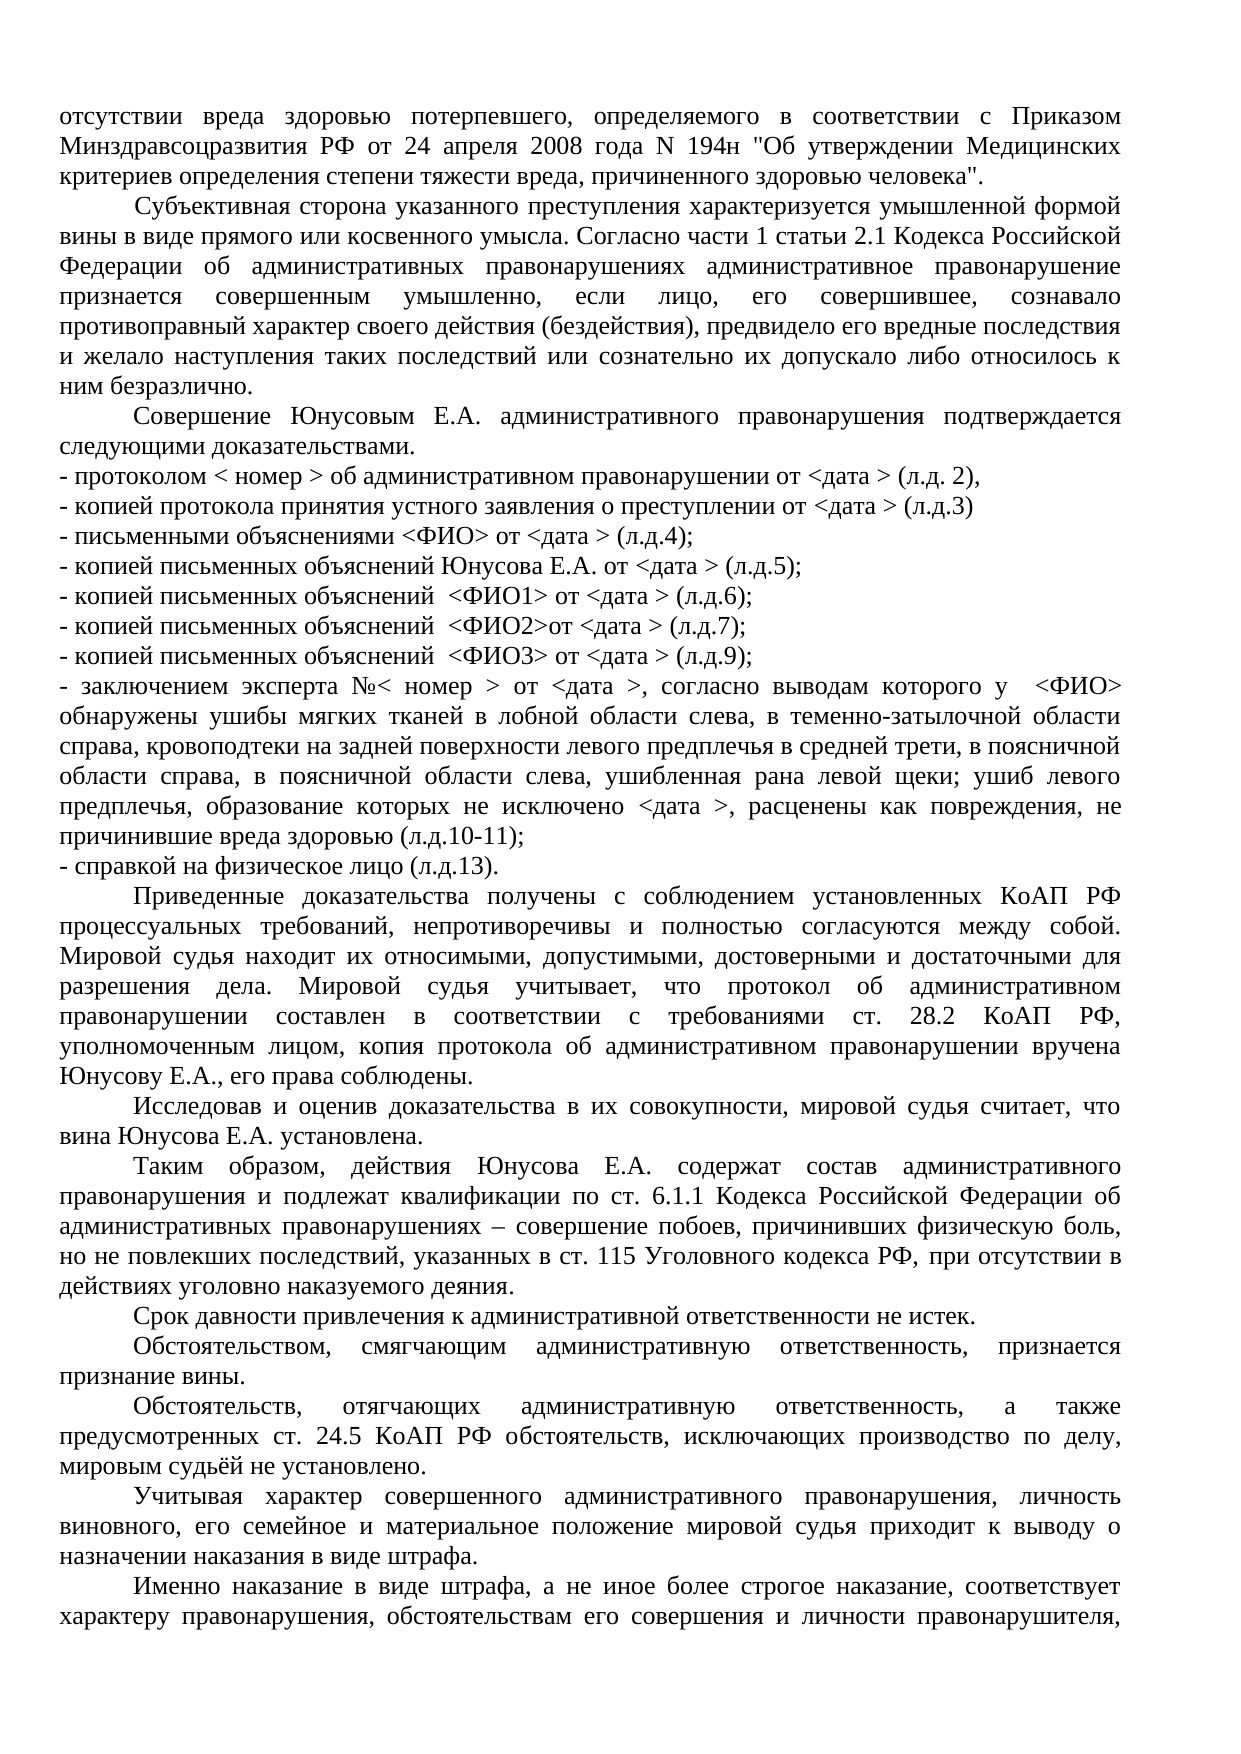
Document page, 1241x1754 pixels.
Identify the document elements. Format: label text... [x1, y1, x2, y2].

text - протоколом < номер > об административном правонарушении от <дата > (л.д. 2), [59, 460, 1122, 490]
text Таким образом, действия Юнусова Е.А. содержат состав административного правонарушения и подлежат квалификации по ст. 6.1.1 Кодекса Российской Федерации об административных правонарушениях – совершение побоев, причинивших физическую боль, но не повлекших последствий, указанных в ст. 115 Уголовного кодекса РФ, при отсутствии в действиях уголовно наказуемого деяния. [59, 1150, 1122, 1300]
text - заключением эксперта №< номер > от <дата >, согласно выводам которого у <ФИО> обнаружены ушибы мягких тканей в лобной области слева, в теменно-затылочной области справа, кровоподтеки на задней поверхности левого предплечья в средней трети, в поясничной области справа, в поясничной области слева, ушибленная рана левой щеки; ушиб левого предплечья, образование которых не исключено <дата >, расценены как повреждения, не причинившие вреда здоровью (л.д.10-11); [59, 670, 1122, 850]
text Субъективная сторона указанного преступления характеризуется умышленной формой вины в виде прямого или косвенного умысла. Согласно части 1 статьи 2.1 Кодекса Российской Федерации об административных правонарушениях административное правонарушение признается совершенным умышленно, если лицо, его совершившее, сознавало противоправный характер своего действия (бездействия), предвидело его вредные последствия и желало наступления таких последствий или сознательно их допускало либо относилось к ним безразлично. [59, 190, 1122, 400]
text Приведенные доказательства получены с соблюдением установленных КоАП РФ процессуальных требований, непротиворечивы и полностью согласуются между собой. Мировой судья находит их относимыми, допустимыми, достоверными и достаточными для разрешения дела. Мировой судья учитывает, что протокол об административном правонарушении составлен в соответствии с требованиями ст. 28.2 КоАП РФ, уполномоченным лицом, копия протокола об административном правонарушении вручена Юнусову Е.А., его права соблюдены. [59, 880, 1122, 1090]
text Срок давности привлечения к административной ответственности не истек. [59, 1300, 1122, 1330]
text - письменными объяснениями <ФИО> от <дата > (л.д.4); [59, 520, 1122, 550]
text - копией письменных объяснений <ФИО2>от <дата > (л.д.7); [59, 610, 1122, 640]
text - копией письменных объяснений <ФИО1> от <дата > (л.д.6); [59, 580, 1122, 610]
text Исследовав и оценив доказательства в их совокупности, мировой судья считает, что вина Юнусова Е.А. установлена. [59, 1090, 1122, 1150]
text - копией письменных объяснений Юнусова Е.А. от <дата > (л.д.5); [59, 550, 1122, 580]
text Обстоятельством, смягчающим административную ответственность, признается признание вины. [59, 1330, 1122, 1390]
text - копией протокола принятия устного заявления о преступлении от <дата > (л.д.3) [59, 490, 1122, 520]
text - справкой на физическое лицо (л.д.13). [59, 850, 1122, 880]
text Учитывая характер совершенного административного правонарушения, личность виновного, его семейное и материальное положение мировой судья приходит к выводу о назначении наказания в виде штрафа. [59, 1480, 1122, 1570]
text Обстоятельств, отягчающих административную ответственность, а также предусмотренных ст. 24.5 КоАП РФ обстоятельств, исключающих производство по делу, мировым судьёй не установлено. [59, 1390, 1122, 1480]
text - копией письменных объяснений <ФИО3> от <дата > (л.д.9); [59, 640, 1122, 670]
text Совершение Юнусовым Е.А. административного правонарушения подтверждается следующими доказательствами. [59, 400, 1122, 460]
